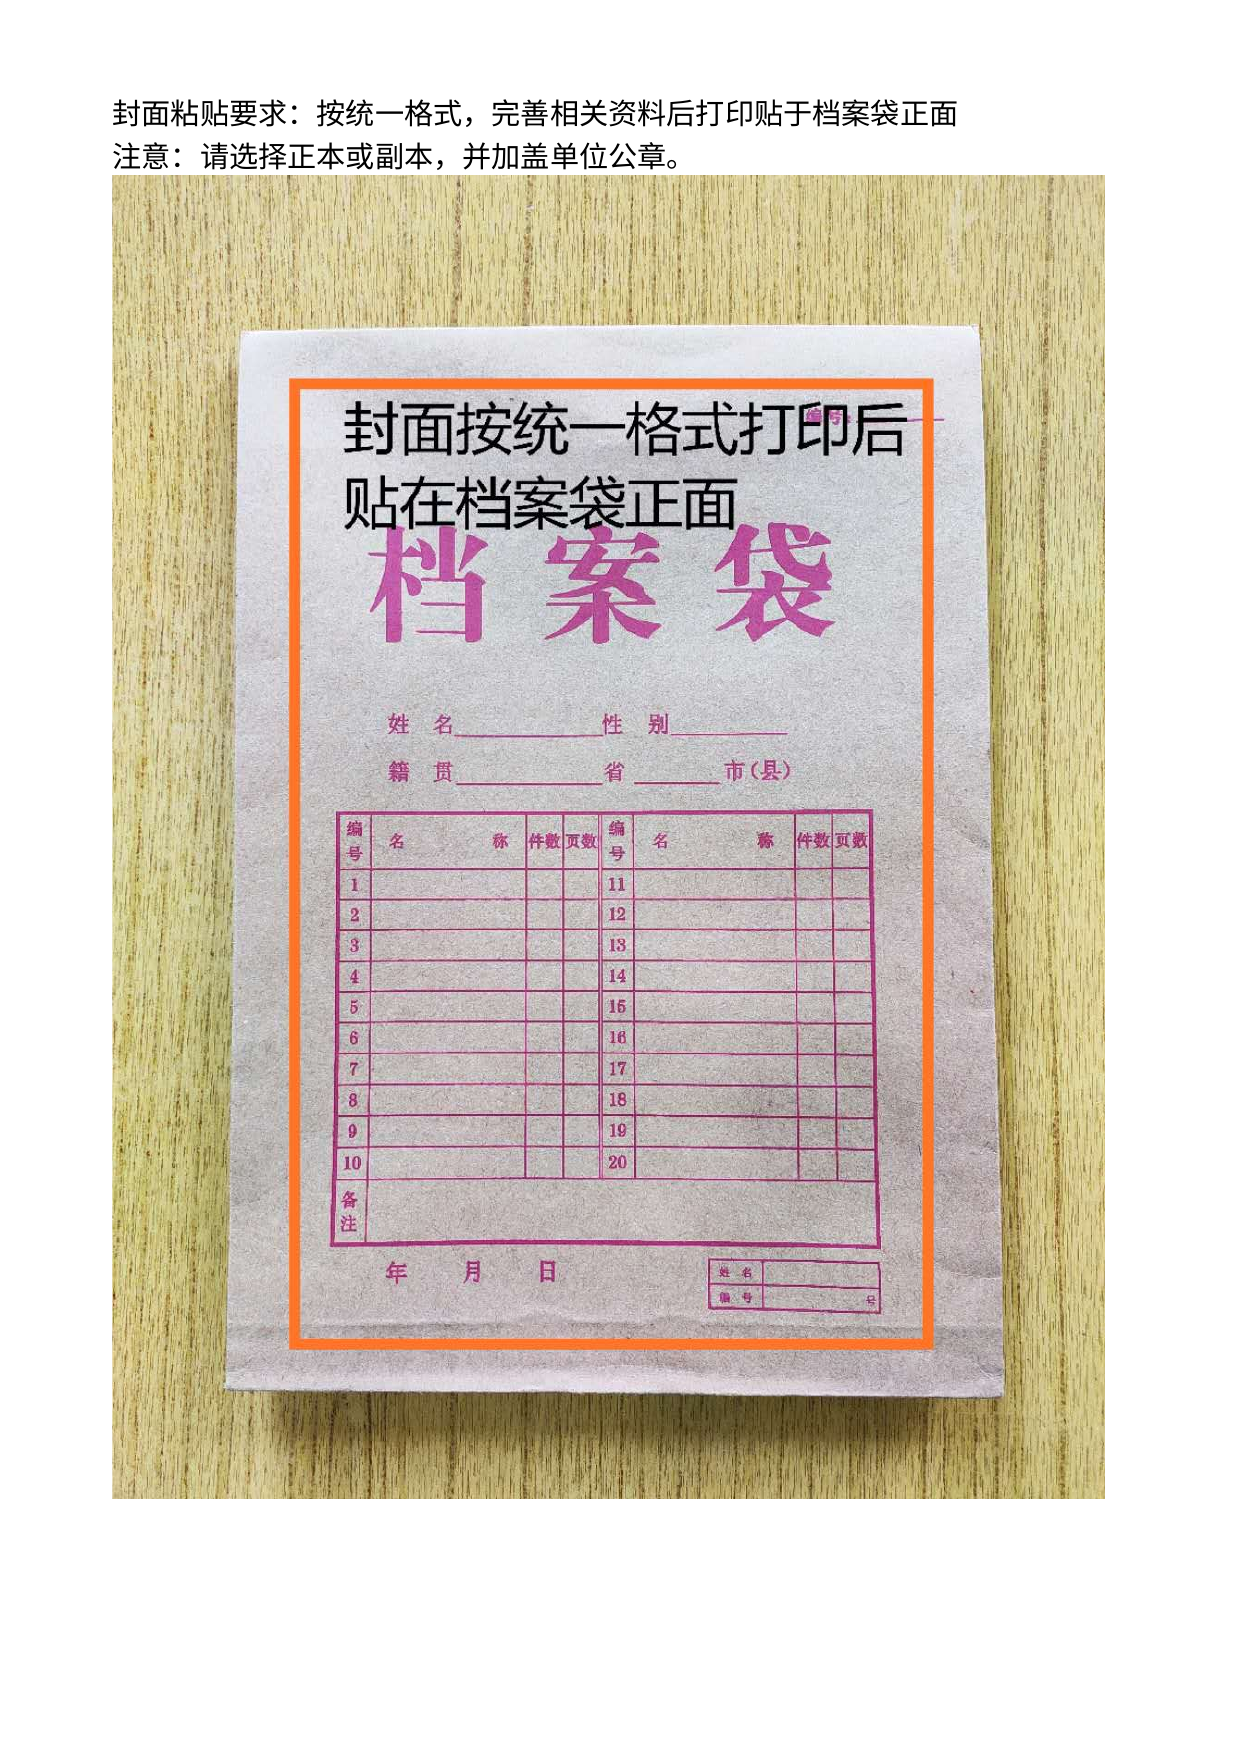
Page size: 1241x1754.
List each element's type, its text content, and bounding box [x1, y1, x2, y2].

picture [112, 175, 1105, 1499]
text 封面粘贴要求：按统一格式，完善相关资料后打印贴于档案袋正面 [112, 91, 1204, 133]
text 注意：请选择正本或副本，并加盖单位公章。 [112, 133, 1204, 176]
